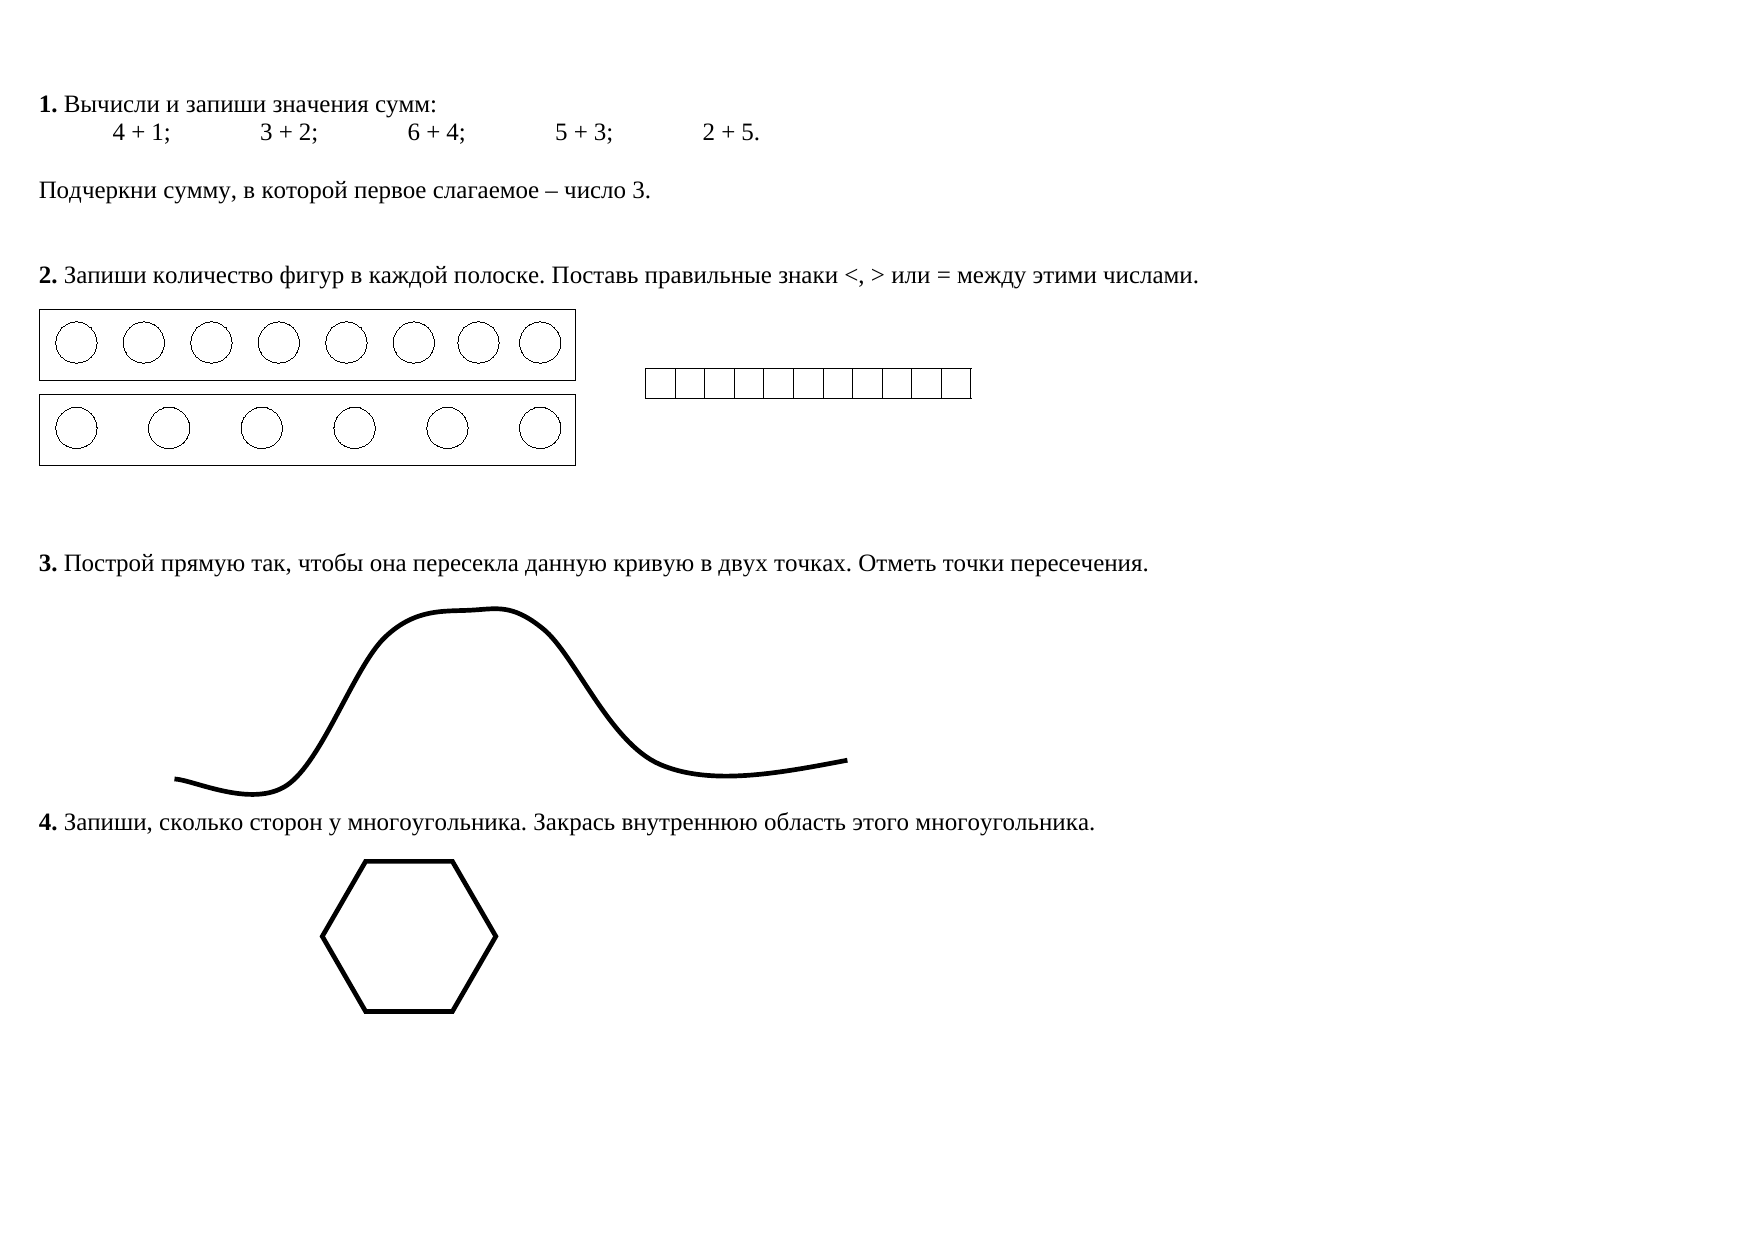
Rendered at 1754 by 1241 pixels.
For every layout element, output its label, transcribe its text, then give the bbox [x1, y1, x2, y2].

text 1. Вычисли и запиши значения сумм: [38, 89, 1717, 117]
text 4 + 1; 3 + 2; 6 + 4; 5 + 3; 2 + 5. [38, 117, 1717, 146]
text Подчеркни сумму, в которой первое слагаемое – число 3. [38, 175, 1717, 204]
text 4. Запиши, сколько сторон у многоугольника. Закрась внутреннюю область этого многоугольника. [38, 807, 1717, 835]
text 2. Запиши количество фигур в каждой полоске. Поставь правильные знаки <, > или = между этими числами. [38, 260, 1717, 289]
text 3. Построй прямую так, чтобы она пересекла данную кривую в двух точках. Отметь точки пересечения. [38, 548, 1717, 577]
